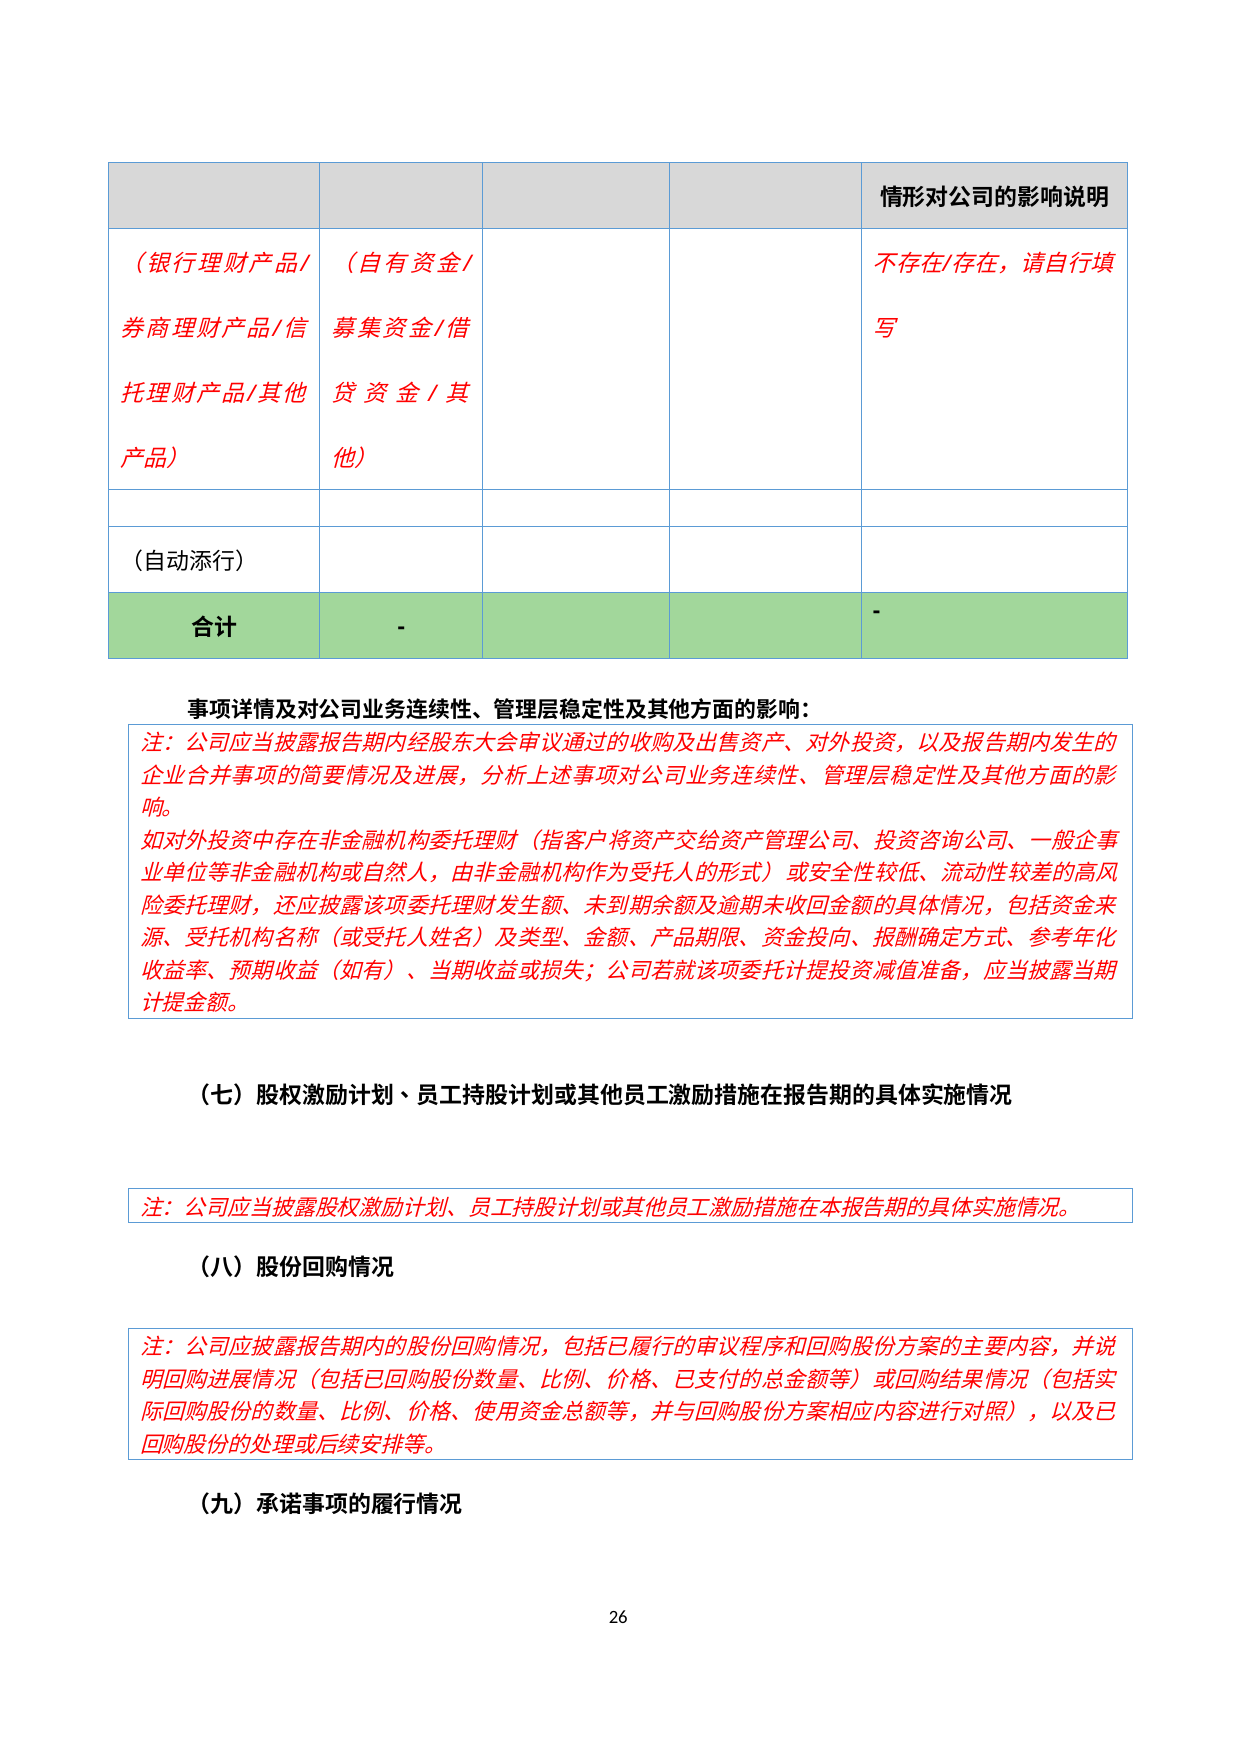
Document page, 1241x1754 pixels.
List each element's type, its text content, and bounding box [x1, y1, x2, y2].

table_cell [483, 593, 669, 658]
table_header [862, 163, 1127, 228]
table_cell [862, 490, 1127, 526]
table_header 注：公司应披露报告期内的股份回购情况，包括已履行的审议程序和回购股份方案的主要内容，并说明回购进展情况（包括已回购股份数量、比例、价格、已支付的总金额等）或回购结果情况（包括实际回购股份的数量、比例、价格、使用资金总额等，并与回购股份方案相应内容进行对照），以及已回购股份的处理或后续安排等。 [129, 1329, 1132, 1459]
table_cell [483, 490, 669, 526]
table_header 注：公司应当披露报告期内经股东大会审议通过的收购及出售资产、对外投资，以及报告期内发生的企业合并事项的简要情况及进展，分析上述事项对公司业务连续性、管理层稳定性及其他方面的影响。 如对外投资中存在非金融机构委托理财（指客户将资产交给资产管理公司、投资咨询公司、一般企事业单位等非金融机构或自然人，由非金融机构作为受托人的形式）或安全性较低、流动性较差的高风险委托理财，还应披露该项委托理财发生额、未到期余额及逾期未收回金额的具体情况，包括资金来源、受托机构名称（或受托人姓名）及类型、金额、产品期限、资金投向、报酬确定方式、参考年化收益率、预期收益（如有）、当期收益或损失；公司若就该项委托计提投资减值准备，应当披露当期计提金额。 [129, 725, 1132, 1017]
table_cell [483, 527, 669, 592]
table_cell （自动添行） [109, 527, 319, 592]
table_cell [670, 229, 861, 489]
subtitle （七）股权激励计划、员工持股计划或其他员工激励措施在报告期的具体实施情况 [187, 1061, 1048, 1126]
table_cell （自有资金/募集资金/借贷资金/其他） [320, 229, 482, 489]
table_cell [483, 229, 669, 489]
table_cell - [320, 593, 482, 658]
table_cell 不存在/存在，请自行填写 [862, 229, 1127, 489]
table_cell [862, 527, 1127, 592]
table_cell [670, 593, 861, 658]
subtitle （九）承诺事项的履行情况 [187, 1470, 1048, 1535]
table_cell （银行理财产品/券商理财产品/信托理财产品/其他产品） [109, 229, 319, 489]
table_cell [320, 490, 482, 526]
table_header 资金来源 [320, 163, 482, 228]
table_cell [320, 527, 482, 592]
table_cell 合计 [109, 593, 319, 658]
table_header 未到期余额 [483, 163, 669, 228]
table_header 理财产品类型 [109, 163, 319, 228]
table_header 逾期未收回金额 [670, 163, 861, 228]
table_cell [670, 490, 861, 526]
table_cell [109, 490, 319, 526]
table_cell [670, 527, 861, 592]
text 事项详情及对公司业务连续性、管理层稳定性及其他方面的影响： [187, 691, 1048, 724]
subtitle （八）股份回购情况 [187, 1233, 1048, 1298]
table_cell - [862, 593, 1127, 658]
table_header 注：公司应当披露股权激励计划、员工持股计划或其他员工激励措施在本报告期的具体实施情况。 [129, 1189, 1132, 1222]
